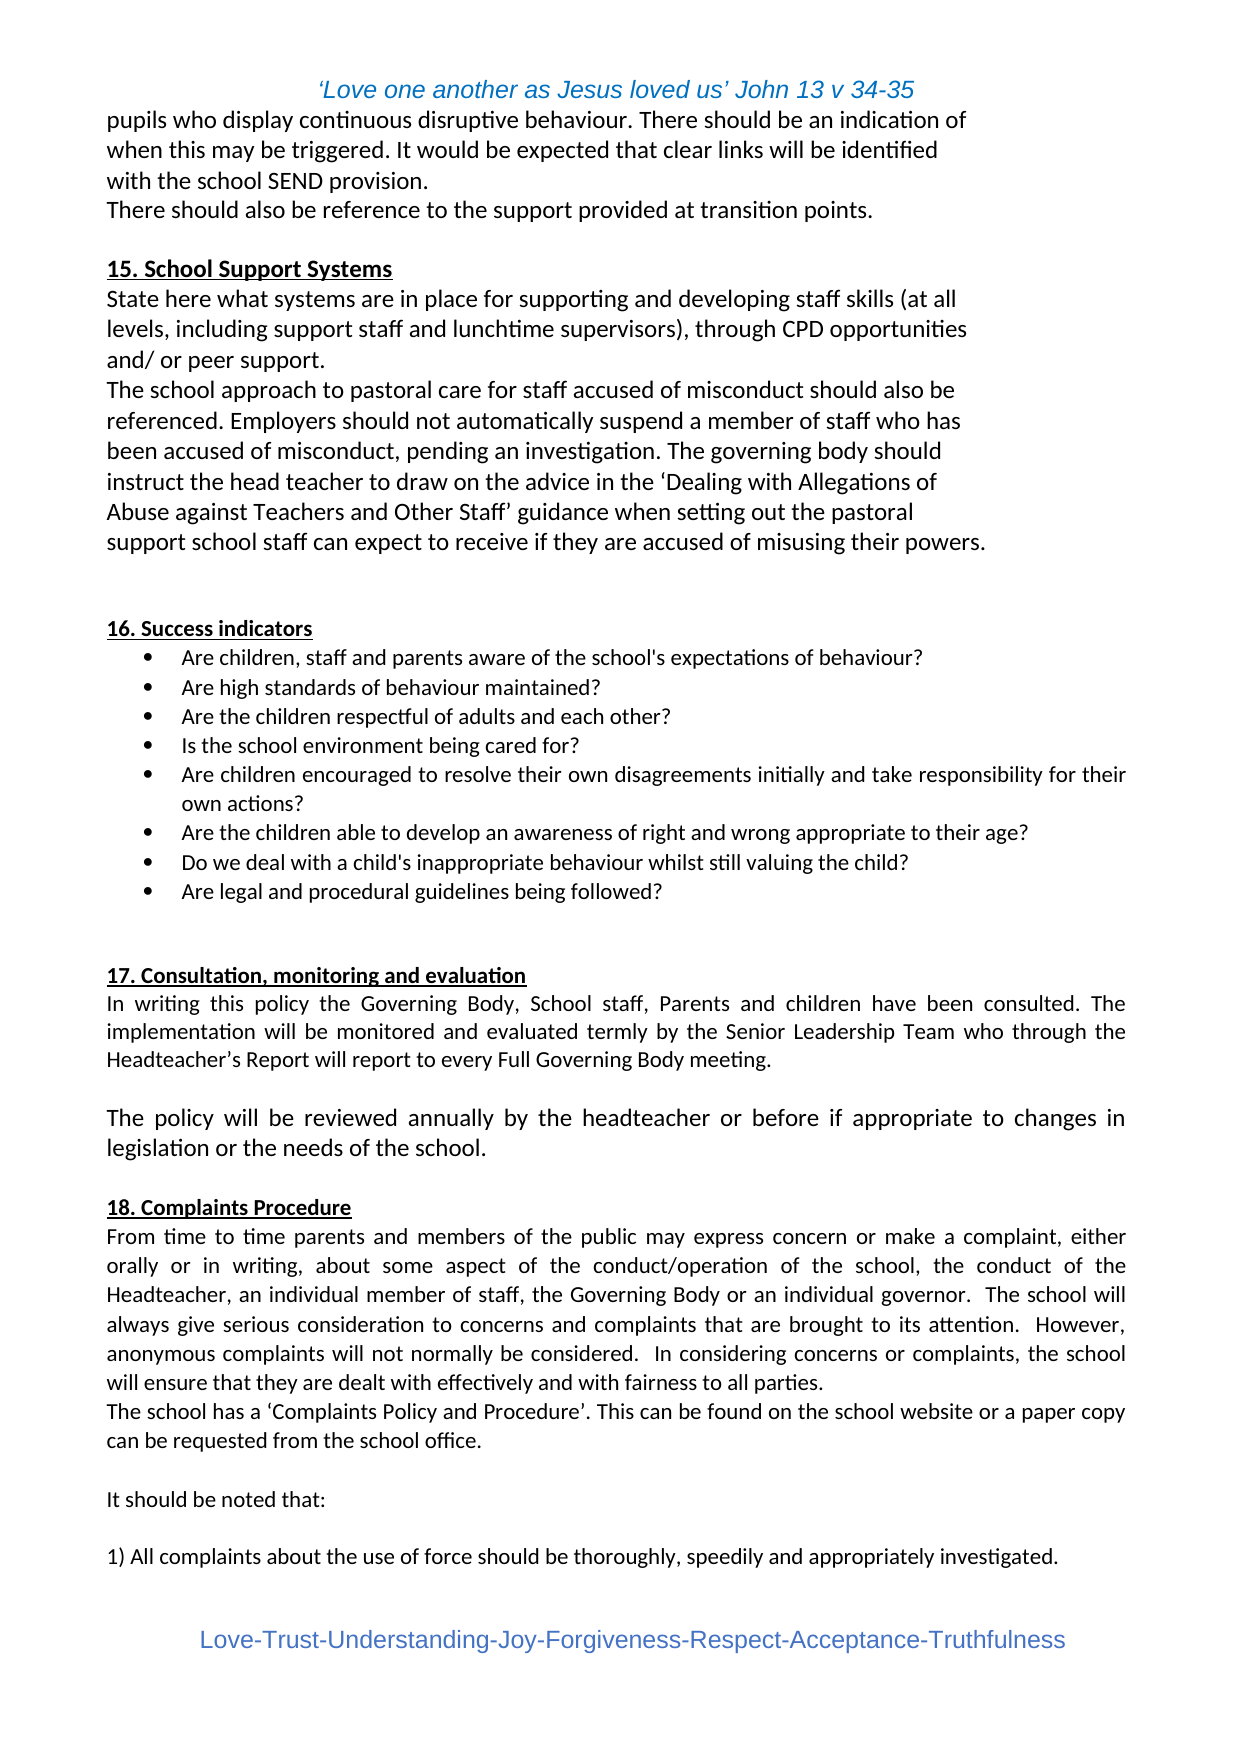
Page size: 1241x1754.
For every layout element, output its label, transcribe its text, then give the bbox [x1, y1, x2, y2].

list Do we deal with a child's inappropriate behaviour whilst still valuing the child? [144, 847, 1128, 876]
text In writing this policy the Governing Body, School staff, Parents and children have been consulted. The implementation will be monitored and evaluated termly by the Senior Leadership Team who through the Headteacher’s Report will report to every Full Governing Body meeting. [106, 989, 1128, 1073]
text Abuse against Teachers and Other Staff’ guidance when setting out the pastoral [106, 496, 1128, 527]
list Are the children able to develop an awareness of right and wrong appropriate to their age? [144, 817, 1128, 847]
text levels, including support staff and lunchtime supervisors), through CPD opportunities [106, 313, 1128, 344]
list Are the children respectful of adults and each other? [144, 701, 1128, 730]
text when this may be triggered. It would be expected that clear links will be identified [106, 134, 1128, 165]
list Are children encouraged to resolve their own disagreements initially and take responsibility for their own actions? [144, 759, 1128, 817]
text The school approach to pastoral care for staff accused of misconduct should also be [106, 374, 1128, 405]
text There should also be reference to the support provided at transition points. [106, 195, 1128, 224]
text 16. Success indicators [106, 614, 1128, 642]
text been accused of misconduct, pending an investigation. The governing body should [106, 435, 1128, 466]
text The policy will be reviewed annually by the headteacher or before if appropriate to changes in legislation or the needs of the school. [106, 1102, 1128, 1163]
text The school has a ‘Complaints Policy and Procedure’. This can be found on the school website or a paper copy can be requested from the school office. [106, 1396, 1128, 1454]
text and/ or peer support. [106, 344, 1128, 374]
text 15. School Support Systems [106, 254, 1128, 283]
text with the school SEND provision. [106, 165, 1128, 195]
text 1) All complaints about the use of force should be thoroughly, speedily and appropriately investigated. [106, 1542, 1128, 1570]
text It should be noted that: [106, 1484, 1128, 1513]
text referenced. Employers should not automatically suspend a member of staff who has [106, 405, 1128, 435]
list Are legal and procedural guidelines being followed? [144, 876, 1128, 905]
list Is the school environment being cared for? [144, 730, 1128, 759]
text support school staff can expect to receive if they are accused of misusing their powers. [106, 527, 1128, 556]
text State here what systems are in place for supporting and developing staff skills (at all [106, 283, 1128, 313]
text 17. Consultation, monitoring and evaluation [106, 961, 1128, 989]
text 18. Complaints Procedure [106, 1192, 1128, 1221]
list Are children, staff and parents aware of the school's expectations of behaviour? [144, 642, 1128, 672]
list Are high standards of behaviour maintained? [144, 672, 1128, 701]
text pupils who display continuous disruptive behaviour. There should be an indication of [106, 104, 1128, 134]
text instruct the head teacher to draw on the advice in the ‘Dealing with Allegations of [106, 466, 1128, 496]
text From time to time parents and members of the public may express concern or make a complaint, either orally or in writing, about some aspect of the conduct/operation of the school, the conduct of the Headteacher, an individual member of staff, the Governing Body or an individual governor. The school will always give serious consideration to concerns and complaints that are brought to its attention. However, anonymous complaints will not normally be considered. In considering concerns or complaints, the school will ensure that they are dealt with effectively and with fairness to all parties. [106, 1221, 1128, 1396]
